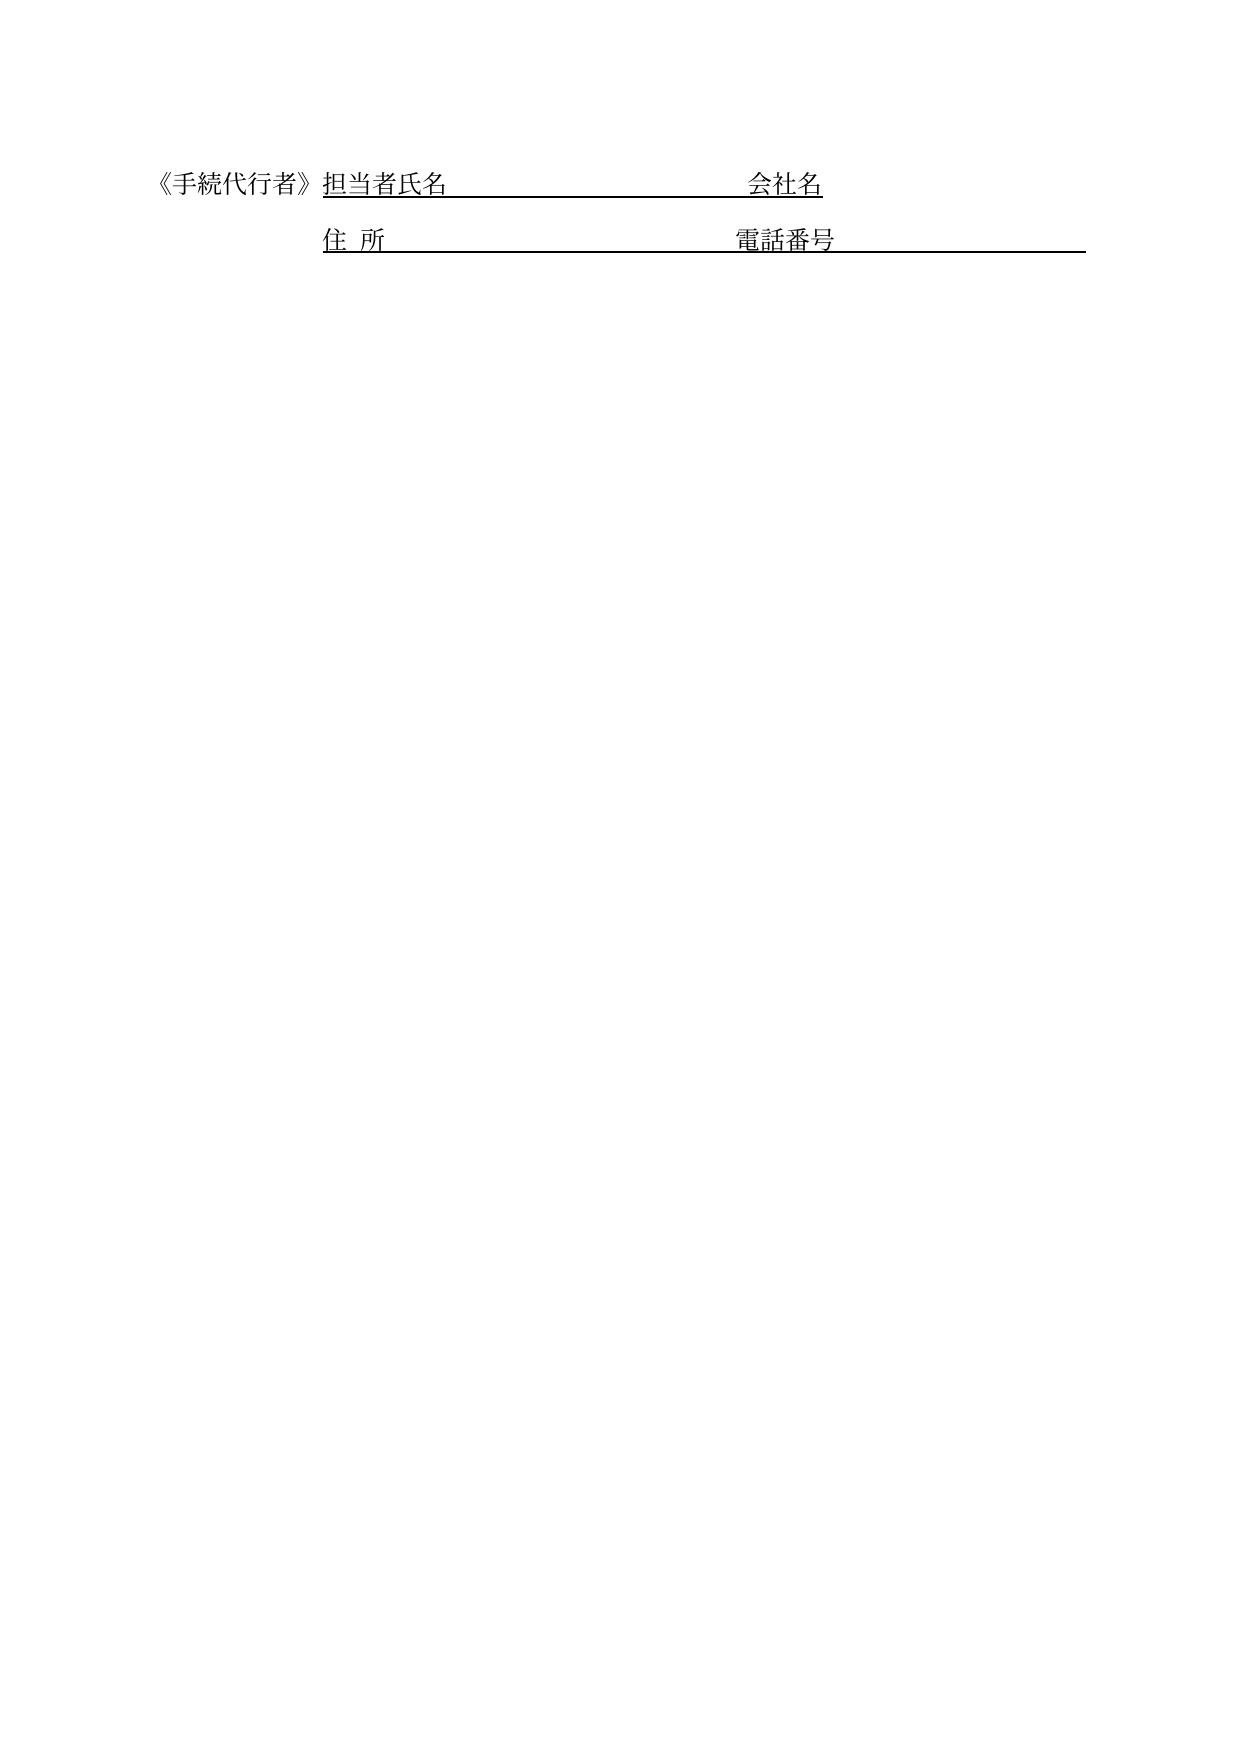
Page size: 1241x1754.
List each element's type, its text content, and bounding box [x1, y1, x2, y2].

text 住 所 電話番号 [148, 220, 1092, 257]
text 《手続代行者》担当者氏名 会社名 [148, 164, 1092, 202]
